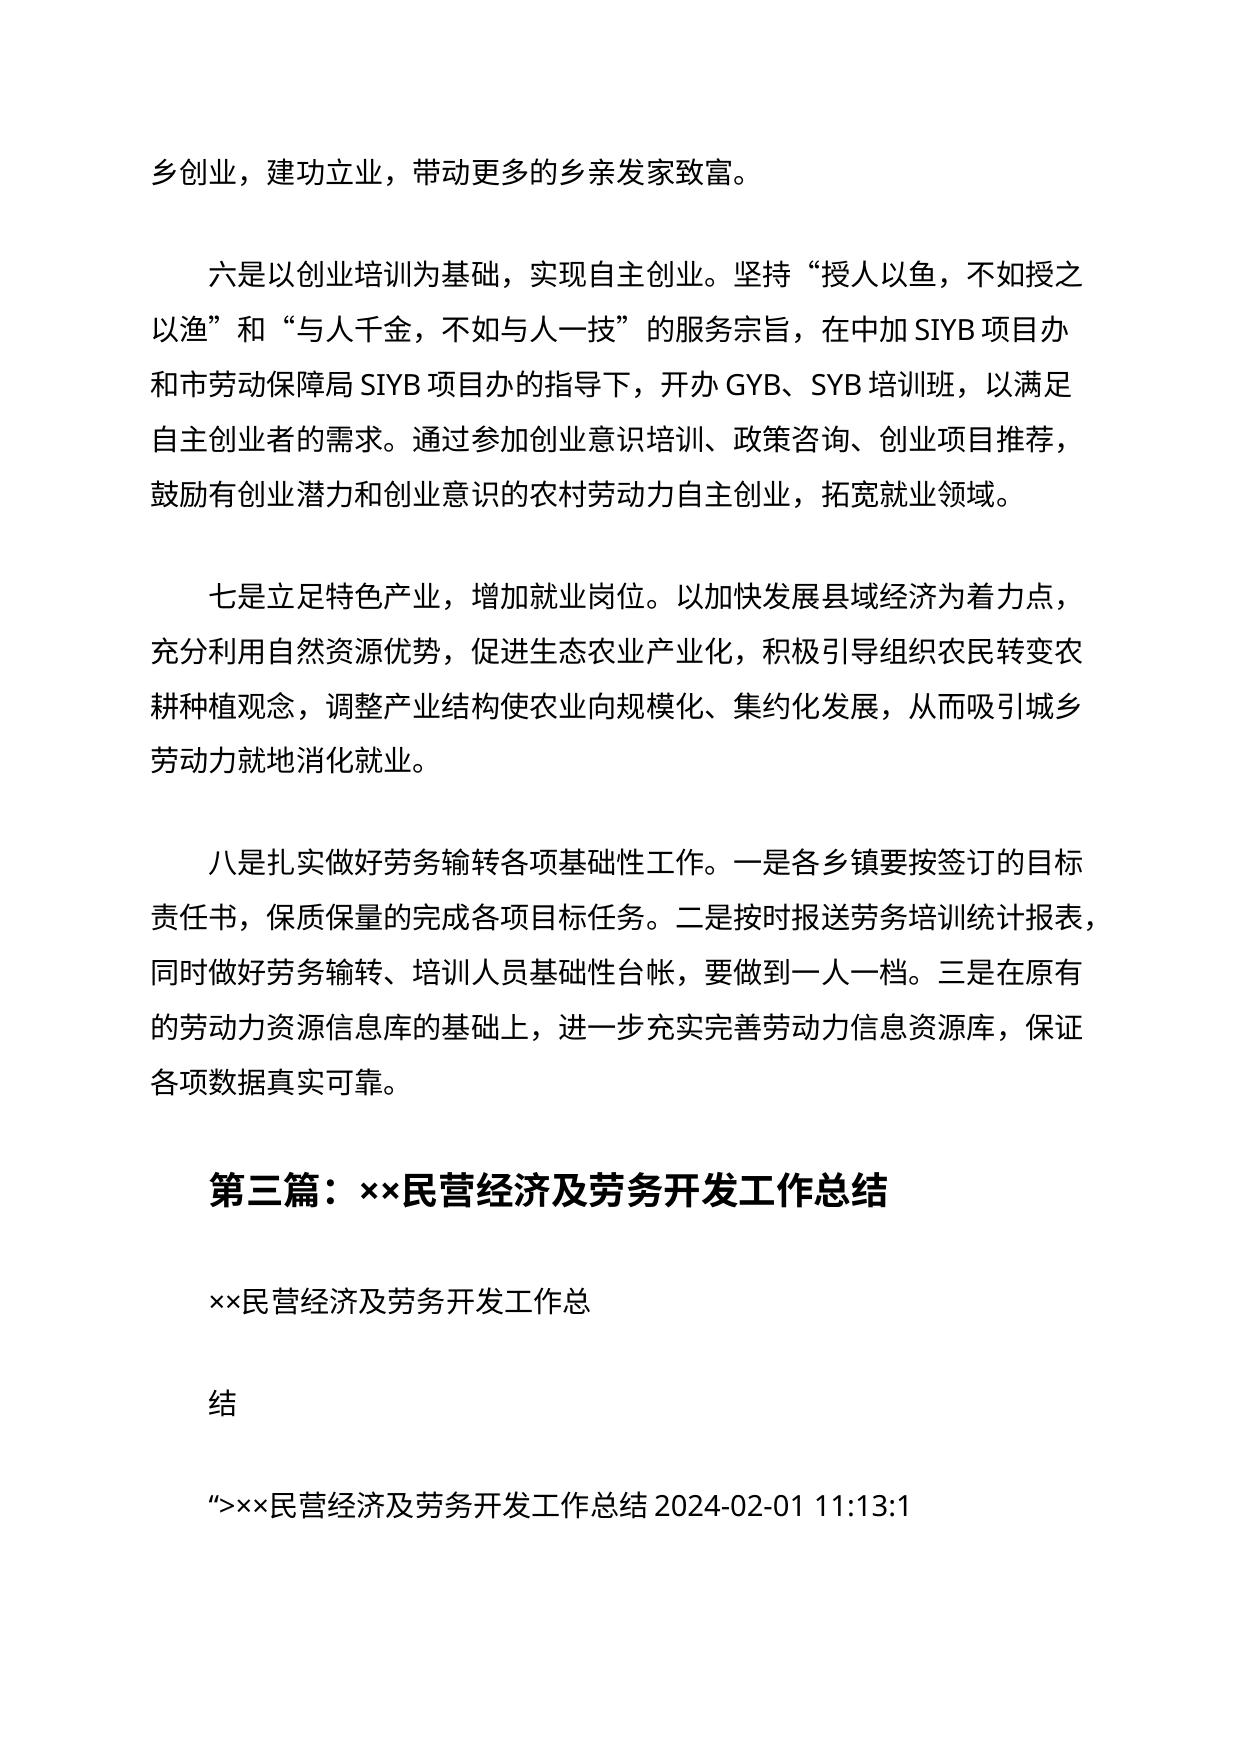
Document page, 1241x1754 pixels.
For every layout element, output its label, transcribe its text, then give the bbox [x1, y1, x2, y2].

text 第三篇：××民营经济及劳务开发工作总结 [150, 1161, 1090, 1216]
text 六是以创业培训为基础，实现自主创业。坚持“授人以鱼，不如授之以渔”和“与人千金，不如与人一技”的服务宗旨，在中加SIYB项目办和市劳动保障局SIYB项目办的指导下，开办GYB、SYB培训班，以满足自主创业者的需求。通过参加创业意识培训、政策咨询、创业项目推荐，鼓励有创业潜力和创业意识的农村劳动力自主创业，拓宽就业领域。 [150, 252, 1090, 514]
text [150, 150, 1090, 192]
text 七是立足特色产业，增加就业岗位。以加快发展县域经济为着力点，充分利用自然资源优势，促进生态农业产业化，积极引导组织农民转变农耕种植观念，调整产业结构使农业向规模化、集约化发展，从而吸引城乡劳动力就地消化就业。 [150, 573, 1090, 780]
text 八是扎实做好劳务输转各项基础性工作。一是各乡镇要按签订的目标责任书，保质保量的完成各项目标任务。二是按时报送劳务培训统计报表，同时做好劳务输转、培训人员基础性台帐，要做到一人一档。三是在原有的劳动力资源信息库的基础上，进一步充实完善劳动力信息资源库，保证各项数据真实可靠。 [150, 840, 1090, 1102]
text ××民营经济及劳务开发工作总 [150, 1279, 1090, 1321]
text 结 [150, 1381, 1090, 1423]
text “>××民营经济及劳务开发工作总结2024-02-01 11:13:1 [150, 1482, 1090, 1525]
